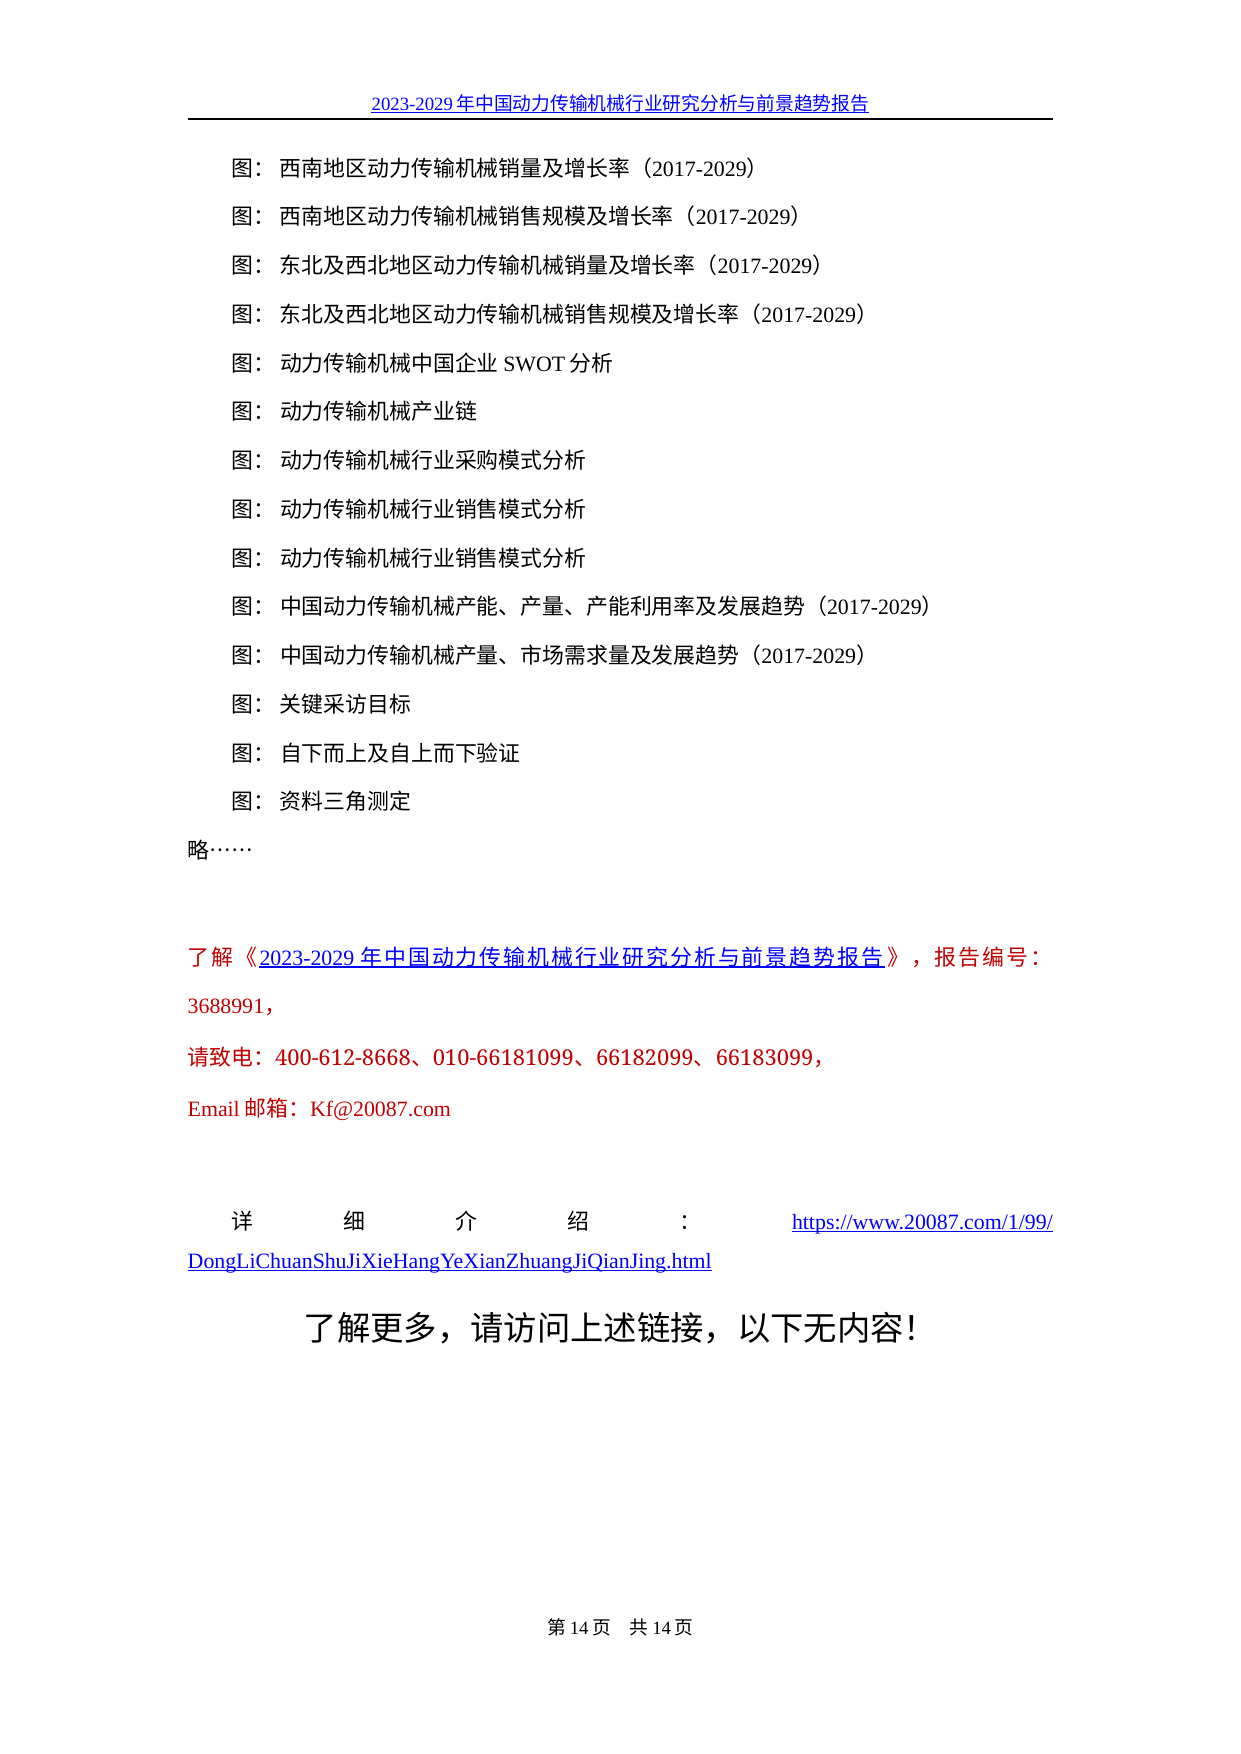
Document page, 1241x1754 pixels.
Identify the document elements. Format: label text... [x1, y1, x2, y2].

title 了解更多，请访问上述链接，以下无内容！ [187, 1293, 1053, 1358]
text Email邮箱：Kf@20087.com [187, 1091, 1053, 1123]
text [187, 150, 1053, 865]
text 请致电：400-612-8668、010-66181099、66182099、66183099， [187, 1039, 1053, 1072]
text 详细介绍：https://www.20087.com/1/99/DongLiChuanShuJiXieHangYeXianZhuangJiQianJing.html [187, 1204, 1053, 1277]
text 了解《2023-2029年中国动力传输机械行业研究分析与前景趋势报告》，报告编号：3688991， [187, 939, 1053, 1020]
